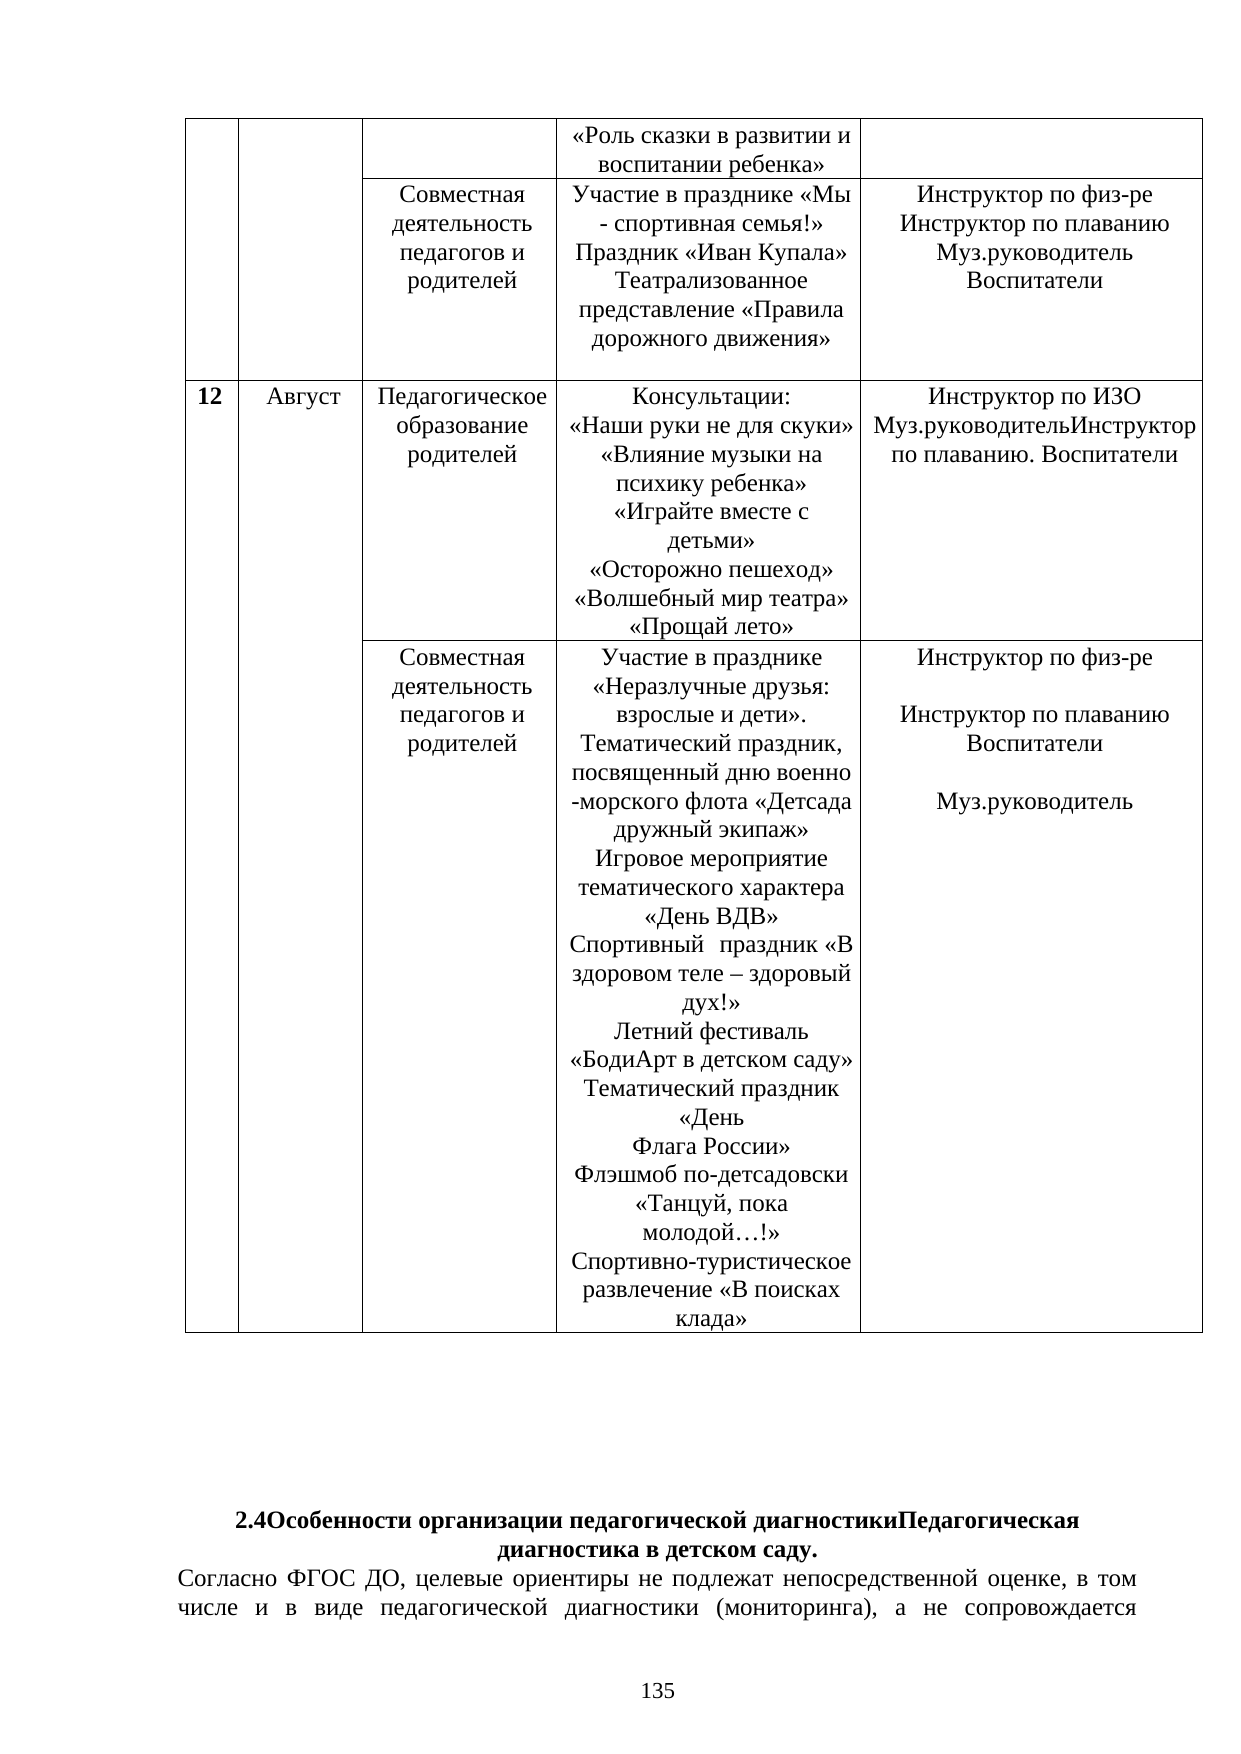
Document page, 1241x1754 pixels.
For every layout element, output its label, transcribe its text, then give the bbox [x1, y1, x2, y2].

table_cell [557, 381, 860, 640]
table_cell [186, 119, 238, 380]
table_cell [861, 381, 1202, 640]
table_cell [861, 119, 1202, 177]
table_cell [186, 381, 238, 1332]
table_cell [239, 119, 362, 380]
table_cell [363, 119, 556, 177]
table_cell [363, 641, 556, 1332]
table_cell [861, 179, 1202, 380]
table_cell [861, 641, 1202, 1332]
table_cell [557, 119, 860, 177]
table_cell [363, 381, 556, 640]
text 2.4Особенности организации педагогической диагностикиПедагогическая диагностика в детском саду. [177, 1506, 1138, 1563]
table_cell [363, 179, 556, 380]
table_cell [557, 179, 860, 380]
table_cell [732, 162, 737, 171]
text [177, 1563, 1138, 1621]
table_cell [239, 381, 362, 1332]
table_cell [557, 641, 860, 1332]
